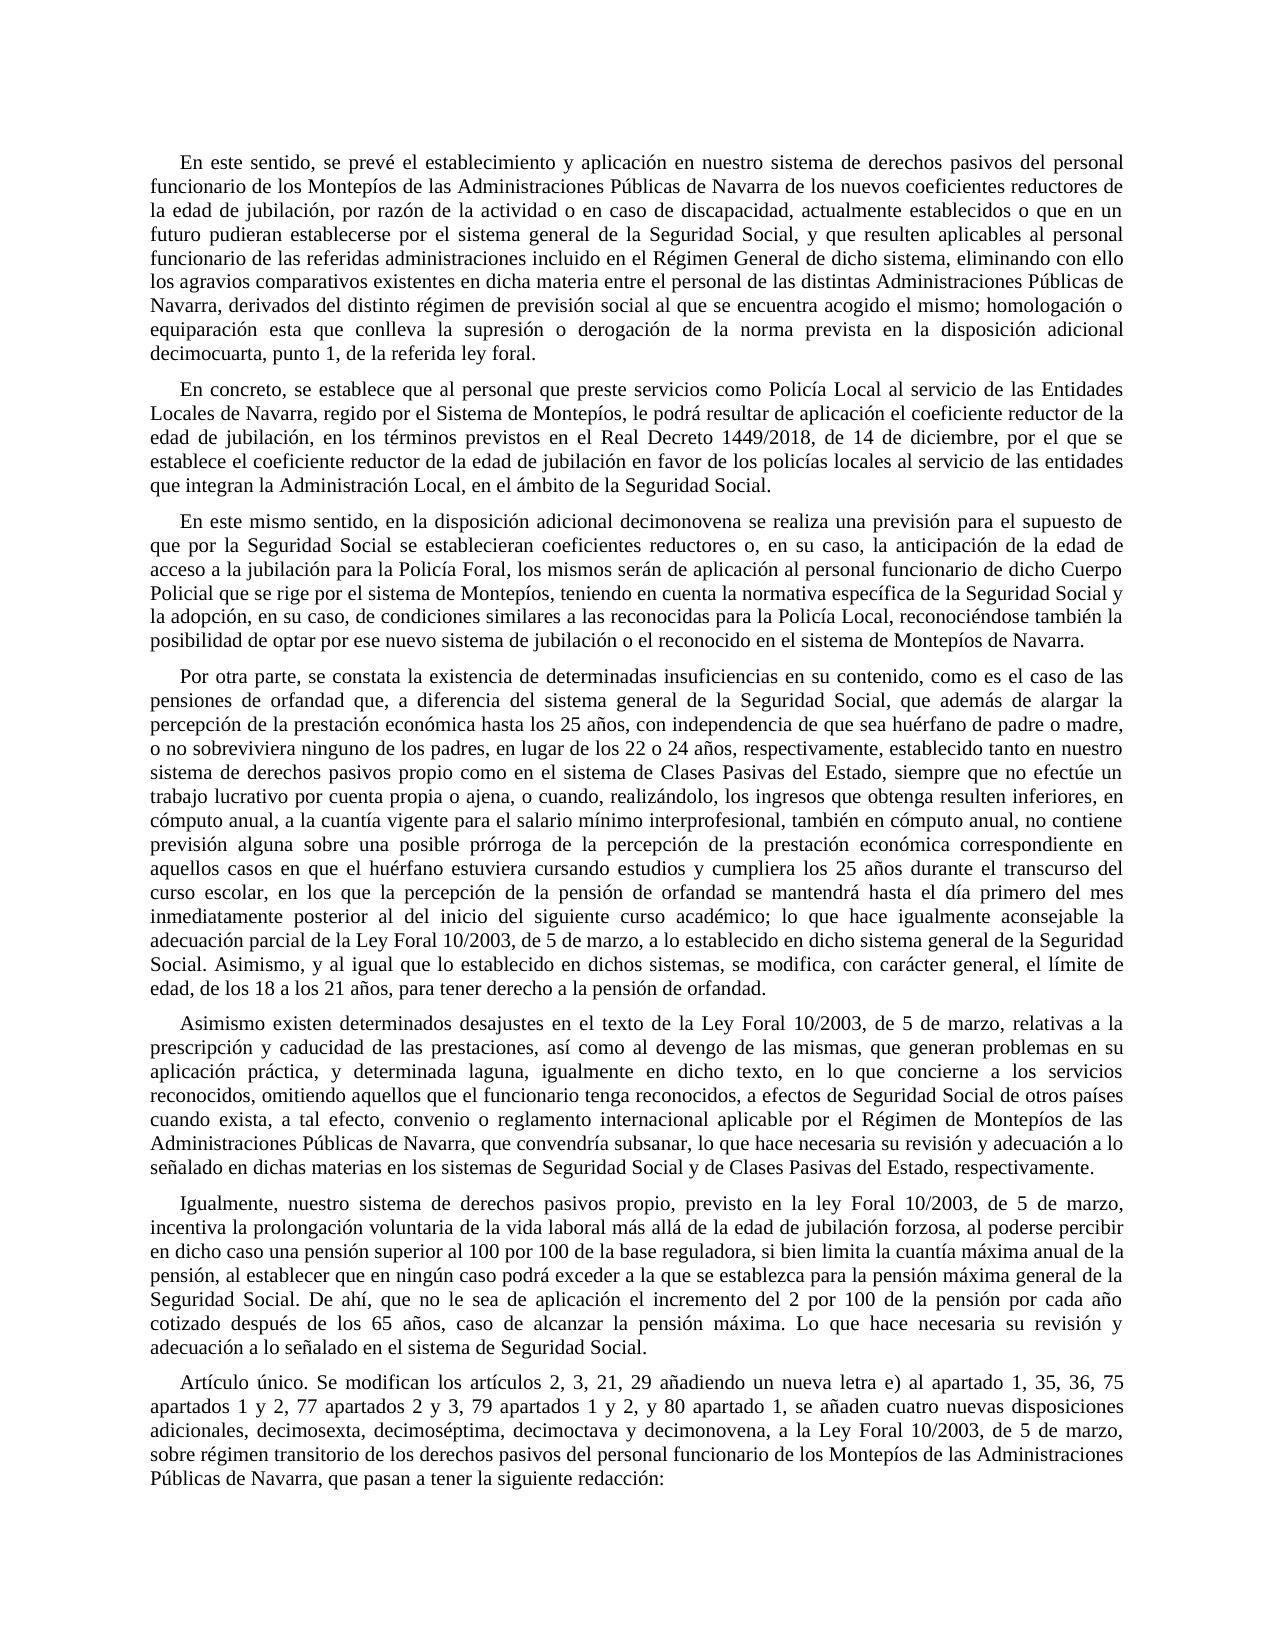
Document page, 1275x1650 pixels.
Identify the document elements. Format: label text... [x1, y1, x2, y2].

text Artículo único. Se modifican los artículos 2, 3, 21, 29 añadiendo un nueva letra e) al apartado 1, 35, 36, 75 apartados 1 y 2, 77 apartados 2 y 3, 79 apartados 1 y 2, y 80 apartado 1, se añaden cuatro nuevas disposiciones adicionales, decimosexta, decimoséptima, decimoctava y decimonovena, a la Ley Foral 10/2003, de 5 de marzo, sobre régimen transitorio de los derechos pasivos del personal funcionario de los Montepíos de las Administraciones Públicas de Navarra, que pasan a tener la siguiente redacción: [150, 1371, 1125, 1490]
text Igualmente, nuestro sistema de derechos pasivos propio, previsto en la ley Foral 10/2003, de 5 de marzo, incentiva la prolongación voluntaria de la vida laboral más allá de la edad de jubilación forzosa, al poderse percibir en dicho caso una pensión superior al 100 por 100 de la base reguladora, si bien limita la cuantía máxima anual de la pensión, al establecer que en ningún caso podrá exceder a la que se establezca para la pensión máxima general de la Seguridad Social. De ahí, que no le sea de aplicación el incremento del 2 por 100 de la pensión por cada año cotizado después de los 65 años, caso de alcanzar la pensión máxima. Lo que hace necesaria su revisión y adecuación a lo señalado en el sistema de Seguridad Social. [150, 1191, 1125, 1359]
text Por otra parte, se constata la existencia de determinadas insuficiencias en su contenido, como es el caso de las pensiones de orfandad que, a diferencia del sistema general de la Seguridad Social, que además de alargar la percepción de la prestación económica hasta los 25 años, con independencia de que sea huérfano de padre o madre, o no sobreviviera ninguno de los padres, en lugar de los 22 o 24 años, respectivamente, establecido tanto en nuestro sistema de derechos pasivos propio como en el sistema de Clases Pasivas del Estado, siempre que no efectúe un trabajo lucrativo por cuenta propia o ajena, o cuando, realizándolo, los ingresos que obtenga resulten inferiores, en cómputo anual, a la cuantía vigente para el salario mínimo interprofesional, también en cómputo anual, no contiene previsión alguna sobre una posible prórroga de la percepción de la prestación económica correspondiente en aquellos casos en que el huérfano estuviera cursando estudios y cumpliera los 25 años durante el transcurso del curso escolar, en los que la percepción de la pensión de orfandad se mantendrá hasta el día primero del mes inmediatamente posterior al del inicio del siguiente curso académico; lo que hace igualmente aconsejable la adecuación parcial de la Ley Foral 10/2003, de 5 de marzo, a lo establecido en dicho sistema general de la Seguridad Social. Asimismo, y al igual que lo establecido en dichos sistemas, se modifica, con carácter general, el límite de edad, de los 18 a los 21 años, para tener derecho a la pensión de orfandad. [150, 664, 1125, 1000]
text En este sentido, se prevé el establecimiento y aplicación en nuestro sistema de derechos pasivos del personal funcionario de los Montepíos de las Administraciones Públicas de Navarra de los nuevos coeficientes reductores de la edad de jubilación, por razón de la actividad o en caso de discapacidad, actualmente establecidos o que en un futuro pudieran establecerse por el sistema general de la Seguridad Social, y que resulten aplicables al personal funcionario de las referidas administraciones incluido en el Régimen General de dicho sistema, eliminando con ello los agravios comparativos existentes en dicha materia entre el personal de las distintas Administraciones Públicas de Navarra, derivados del distinto régimen de previsión social al que se encuentra acogido el mismo; homologación o equiparación esta que conlleva la supresión o derogación de la norma prevista en la disposición adicional decimocuarta, punto 1, de la referida ley foral. [150, 150, 1125, 366]
text En este mismo sentido, en la disposición adicional decimonovena se realiza una previsión para el supuesto de que por la Seguridad Social se establecieran coeficientes reductores o, en su caso, la anticipación de la edad de acceso a la jubilación para la Policía Foral, los mismos serán de aplicación al personal funcionario de dicho Cuerpo Policial que se rige por el sistema de Montepíos, teniendo en cuenta la normativa específica de la Seguridad Social y la adopción, en su caso, de condiciones similares a las reconocidas para la Policía Local, reconociéndose también la posibilidad de optar por ese nuevo sistema de jubilación o el reconocido en el sistema de Montepíos de Navarra. [150, 509, 1125, 653]
text Asimismo existen determinados desajustes en el texto de la Ley Foral 10/2003, de 5 de marzo, relativas a la prescripción y caducidad de las prestaciones, así como al devengo de las mismas, que generan problemas en su aplicación práctica, y determinada laguna, igualmente en dicho texto, en lo que concierne a los servicios reconocidos, omitiendo aquellos que el funcionario tenga reconocidos, a efectos de Seguridad Social de otros países cuando exista, a tal efecto, convenio o reglamento internacional aplicable por el Régimen de Montepíos de las Administraciones Públicas de Navarra, que convendría subsanar, lo que hace necesaria su revisión y adecuación a lo señalado en dichas materias en los sistemas de Seguridad Social y de Clases Pasivas del Estado, respectivamente. [150, 1012, 1125, 1179]
text En concreto, se establece que al personal que preste servicios como Policía Local al servicio de las Entidades Locales de Navarra, regido por el Sistema de Montepíos, le podrá resultar de aplicación el coeficiente reductor de la edad de jubilación, en los términos previstos en el Real Decreto 1449/2018, de 14 de diciembre, por el que se establece el coeficiente reductor de la edad de jubilación en favor de los policías locales al servicio de las entidades que integran la Administración Local, en el ámbito de la Seguridad Social. [150, 377, 1125, 497]
